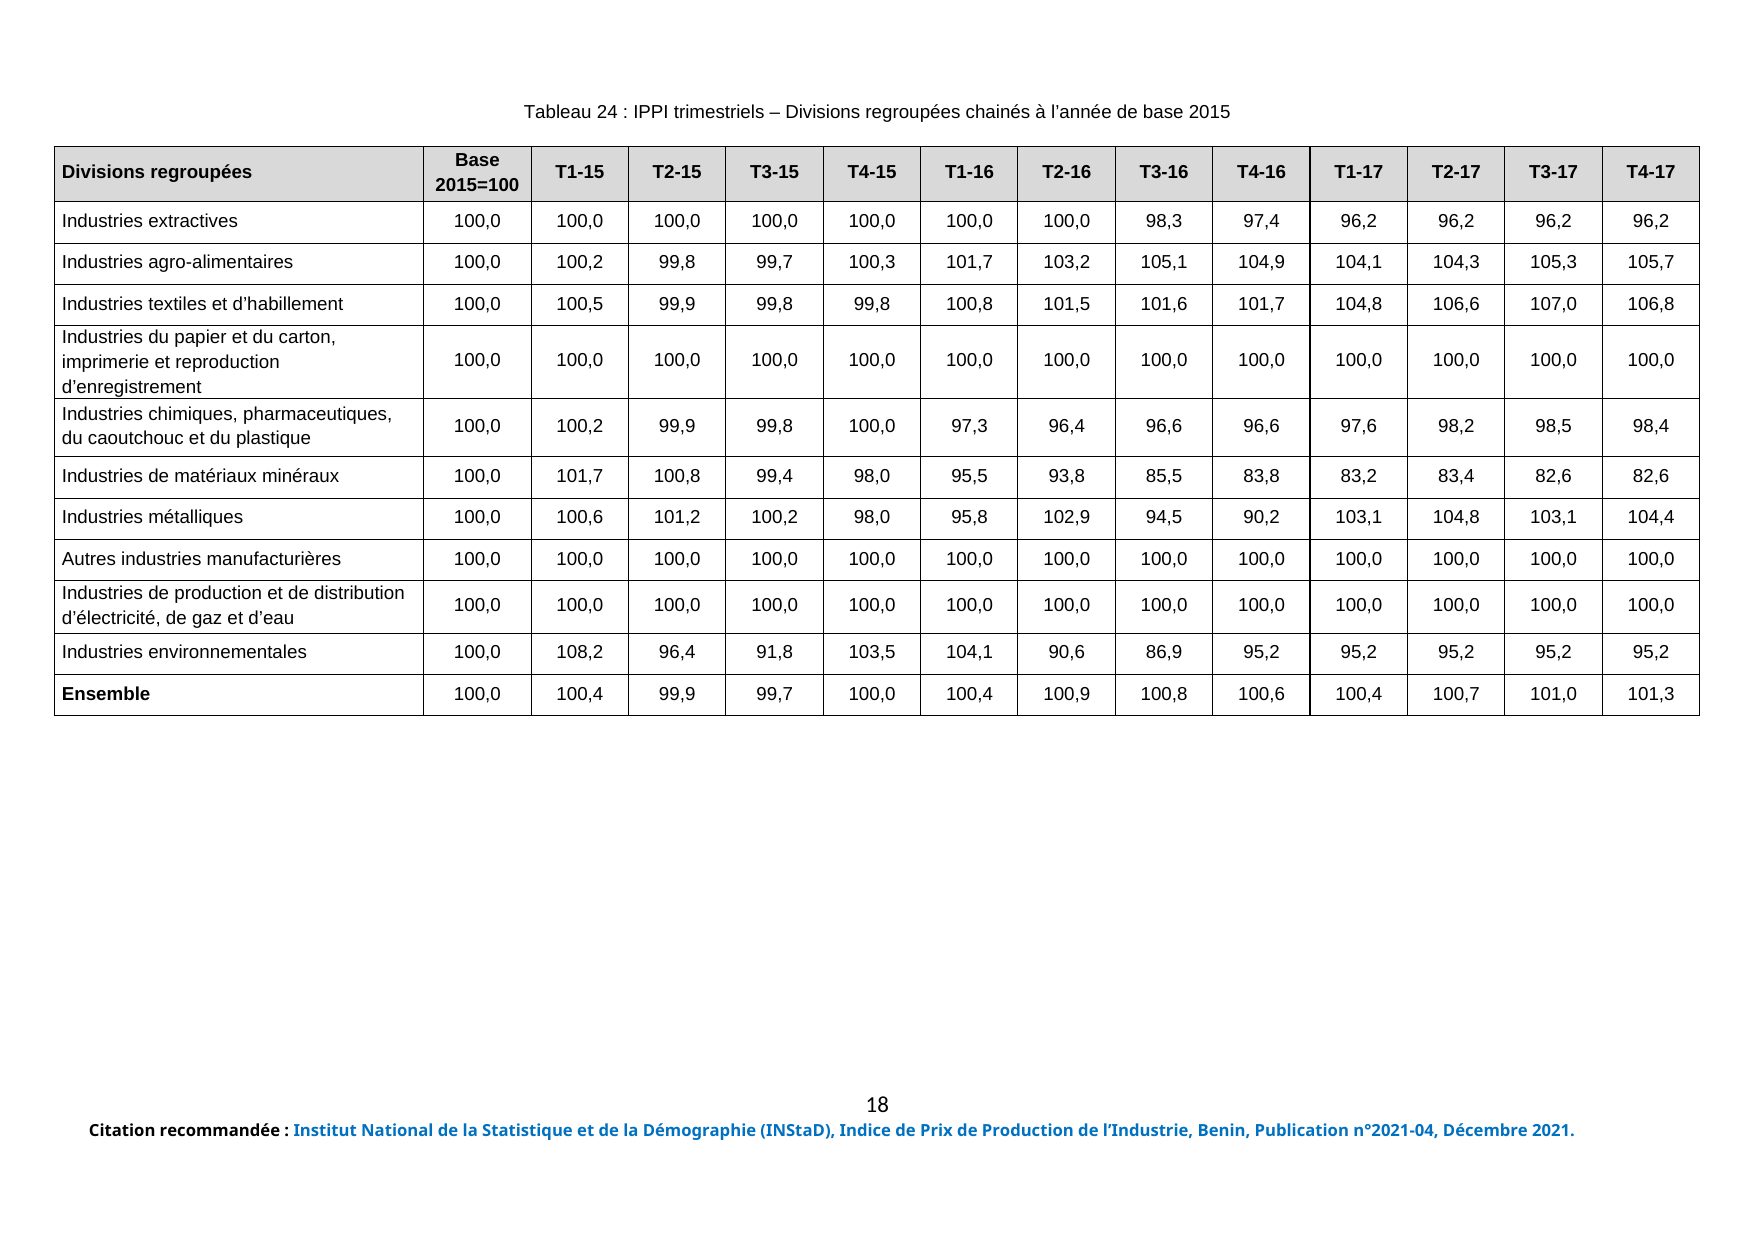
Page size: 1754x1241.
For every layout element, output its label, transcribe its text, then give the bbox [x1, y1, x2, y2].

table_cell 100,4 [1311, 675, 1407, 715]
table_cell 105,1 [1116, 244, 1212, 284]
table_cell 100,0 [424, 285, 531, 325]
table_cell 100,0 [424, 540, 531, 580]
table_cell 99,7 [726, 244, 823, 284]
table_cell 95,2 [1603, 634, 1699, 674]
table_header T4-16 [1213, 147, 1309, 201]
table_cell 96,4 [1018, 399, 1115, 456]
table_cell 100,2 [532, 244, 628, 284]
table_cell 101,6 [1116, 285, 1212, 325]
table_header T4-15 [824, 147, 920, 201]
table_cell 100,0 [1018, 540, 1115, 580]
table_cell 100,0 [1408, 581, 1504, 633]
text Tableau 24 : IPPI trimestriels – Divisions regroupées chainés à l’année de base 2015 [89, 101, 1665, 123]
table_cell 107,0 [1505, 285, 1602, 325]
table_cell 101,5 [1018, 285, 1115, 325]
table_cell 104,4 [1603, 499, 1699, 539]
table_cell 101,7 [921, 244, 1017, 284]
table_cell Industries du papier et du carton, imprimerie et reproduction d’enregistrement [55, 326, 423, 398]
table_cell 83,2 [1311, 457, 1407, 498]
table_header T2-15 [629, 147, 725, 201]
table_cell 105,3 [1505, 244, 1602, 284]
table_cell 82,6 [1603, 457, 1699, 498]
table_header T1-17 [1311, 147, 1407, 201]
table_cell 95,2 [1311, 634, 1407, 674]
table_cell 100,0 [1311, 581, 1407, 633]
table_cell 100,0 [424, 202, 531, 243]
table_header T1-16 [921, 147, 1017, 201]
table_cell 101,2 [629, 499, 725, 539]
table_cell 101,0 [1505, 675, 1602, 715]
table_cell 100,8 [1116, 675, 1212, 715]
table_cell 100,0 [424, 457, 531, 498]
table_cell 100,0 [824, 202, 920, 243]
table_cell 100,2 [532, 399, 628, 456]
table_cell 106,8 [1603, 285, 1699, 325]
table_cell 99,7 [726, 675, 823, 715]
table_cell 101,7 [532, 457, 628, 498]
table_cell 100,6 [532, 499, 628, 539]
table_cell 95,2 [1505, 634, 1602, 674]
table_cell Industries chimiques, pharmaceutiques, du caoutchouc et du plastique [55, 399, 423, 456]
table_cell 104,3 [1408, 244, 1504, 284]
table_cell 99,9 [629, 675, 725, 715]
table_cell 100,0 [1408, 326, 1504, 398]
table_cell 90,6 [1018, 634, 1115, 674]
table_cell 100,0 [629, 581, 725, 633]
table_cell 86,9 [1116, 634, 1212, 674]
table_cell 98,2 [1408, 399, 1504, 456]
table_cell 100,0 [1311, 540, 1407, 580]
table_cell 100,0 [532, 540, 628, 580]
table_header T3-17 [1505, 147, 1602, 201]
table_cell 100,0 [726, 581, 823, 633]
table_cell 93,8 [1018, 457, 1115, 498]
table_cell 95,2 [1408, 634, 1504, 674]
table_cell 100,2 [726, 499, 823, 539]
table_cell 99,4 [726, 457, 823, 498]
table_cell 104,9 [1213, 244, 1309, 284]
table_cell 100,0 [1505, 540, 1602, 580]
table_cell 104,1 [1311, 244, 1407, 284]
table_cell 103,2 [1018, 244, 1115, 284]
table_cell 99,8 [726, 285, 823, 325]
table_cell 91,8 [726, 634, 823, 674]
table_cell 100,0 [726, 540, 823, 580]
table_cell 100,0 [921, 202, 1017, 243]
table_cell 100,5 [532, 285, 628, 325]
table_cell 100,0 [532, 581, 628, 633]
table_cell 100,0 [424, 499, 531, 539]
table_cell 98,0 [824, 499, 920, 539]
table_cell 99,8 [726, 399, 823, 456]
table_cell 100,8 [921, 285, 1017, 325]
table_cell 102,9 [1018, 499, 1115, 539]
table_cell 99,9 [629, 399, 725, 456]
table_cell 103,1 [1505, 499, 1602, 539]
table_cell 96,2 [1311, 202, 1407, 243]
table_cell 100,4 [532, 675, 628, 715]
table_cell Industries de production et de distribution d’électricité, de gaz et d’eau [55, 581, 423, 633]
table_cell 106,6 [1408, 285, 1504, 325]
table_cell 100,0 [726, 202, 823, 243]
table_header T2-16 [1018, 147, 1115, 201]
table_cell 100,0 [1116, 581, 1212, 633]
table_cell 100,0 [424, 326, 531, 398]
table_cell 100,0 [921, 540, 1017, 580]
table_cell 83,8 [1213, 457, 1309, 498]
table_cell 100,0 [629, 326, 725, 398]
table_cell 100,0 [629, 540, 725, 580]
table_cell Industries agro-alimentaires [55, 244, 423, 284]
table_cell 100,0 [1116, 326, 1212, 398]
table_cell Ensemble [55, 675, 423, 715]
table_cell 100,0 [921, 581, 1017, 633]
table_cell 99,8 [824, 285, 920, 325]
table_cell 100,9 [1018, 675, 1115, 715]
table_cell 100,0 [532, 326, 628, 398]
table_cell 96,4 [629, 634, 725, 674]
table_cell 97,4 [1213, 202, 1309, 243]
table_cell 100,0 [921, 326, 1017, 398]
table_cell 100,0 [1213, 326, 1309, 398]
table_cell Industries extractives [55, 202, 423, 243]
table_cell 83,4 [1408, 457, 1504, 498]
table_cell 100,0 [824, 540, 920, 580]
table_cell 96,2 [1603, 202, 1699, 243]
table_cell 100,0 [1311, 326, 1407, 398]
table_cell 100,0 [1116, 540, 1212, 580]
table_cell 90,2 [1213, 499, 1309, 539]
table_cell 96,2 [1408, 202, 1504, 243]
table_cell 96,2 [1505, 202, 1602, 243]
table_cell 100,3 [824, 244, 920, 284]
table_cell 101,7 [1213, 285, 1309, 325]
table_cell 85,5 [1116, 457, 1212, 498]
table_cell 99,9 [629, 285, 725, 325]
table_cell Autres industries manufacturières [55, 540, 423, 580]
table_header T1-15 [532, 147, 628, 201]
table_cell 100,0 [1213, 581, 1309, 633]
table_cell 100,0 [629, 202, 725, 243]
table_cell 100,0 [1408, 540, 1504, 580]
table_cell 100,0 [424, 399, 531, 456]
table_cell 96,6 [1116, 399, 1212, 456]
table_cell 104,8 [1408, 499, 1504, 539]
table_cell 100,0 [424, 675, 531, 715]
table_cell 100,0 [1603, 326, 1699, 398]
table_cell 100,6 [1213, 675, 1309, 715]
table_cell 100,0 [824, 581, 920, 633]
table_cell 100,0 [824, 675, 920, 715]
table_cell 100,0 [824, 326, 920, 398]
table_cell 100,7 [1408, 675, 1504, 715]
table_cell 98,5 [1505, 399, 1602, 456]
table_header T4-17 [1603, 147, 1699, 201]
table_header T3-16 [1116, 147, 1212, 201]
table_cell Industries de matériaux minéraux [55, 457, 423, 498]
table_cell 100,0 [1505, 581, 1602, 633]
table_cell 100,0 [726, 326, 823, 398]
table_cell 96,6 [1213, 399, 1309, 456]
table_cell 95,8 [921, 499, 1017, 539]
table_cell 97,6 [1311, 399, 1407, 456]
table_cell 100,4 [921, 675, 1017, 715]
table_cell 100,0 [424, 581, 531, 633]
table_cell 100,0 [1018, 202, 1115, 243]
table_cell 95,5 [921, 457, 1017, 498]
table_cell 100,0 [1505, 326, 1602, 398]
table_cell 101,3 [1603, 675, 1699, 715]
table_cell 94,5 [1116, 499, 1212, 539]
table_cell 98,4 [1603, 399, 1699, 456]
table_cell 98,3 [1116, 202, 1212, 243]
table_cell 100,0 [1018, 326, 1115, 398]
table_cell 100,0 [424, 244, 531, 284]
table_cell 100,8 [629, 457, 725, 498]
table_cell 82,6 [1505, 457, 1602, 498]
table_cell 100,0 [1018, 581, 1115, 633]
table_cell 100,0 [1603, 540, 1699, 580]
table_cell 100,0 [1213, 540, 1309, 580]
table_header Base 2015=100 [424, 147, 531, 201]
table_cell 103,5 [824, 634, 920, 674]
table_cell 100,0 [532, 202, 628, 243]
table_cell 103,1 [1311, 499, 1407, 539]
table_cell Industries métalliques [55, 499, 423, 539]
table_cell 95,2 [1213, 634, 1309, 674]
table_cell 105,7 [1603, 244, 1699, 284]
table_cell 98,0 [824, 457, 920, 498]
table_cell 104,1 [921, 634, 1017, 674]
table_cell 100,0 [824, 399, 920, 456]
table_cell 100,0 [1603, 581, 1699, 633]
table_header T3-15 [726, 147, 823, 201]
table_cell 108,2 [532, 634, 628, 674]
table_cell Industries textiles et d’habillement [55, 285, 423, 325]
table_cell 104,8 [1311, 285, 1407, 325]
table_cell 99,8 [629, 244, 725, 284]
table_cell 100,0 [424, 634, 531, 674]
table_header T2-17 [1408, 147, 1504, 201]
table_header Divisions regroupées [55, 147, 423, 201]
table_cell Industries environnementales [55, 634, 423, 674]
table_cell 97,3 [921, 399, 1017, 456]
